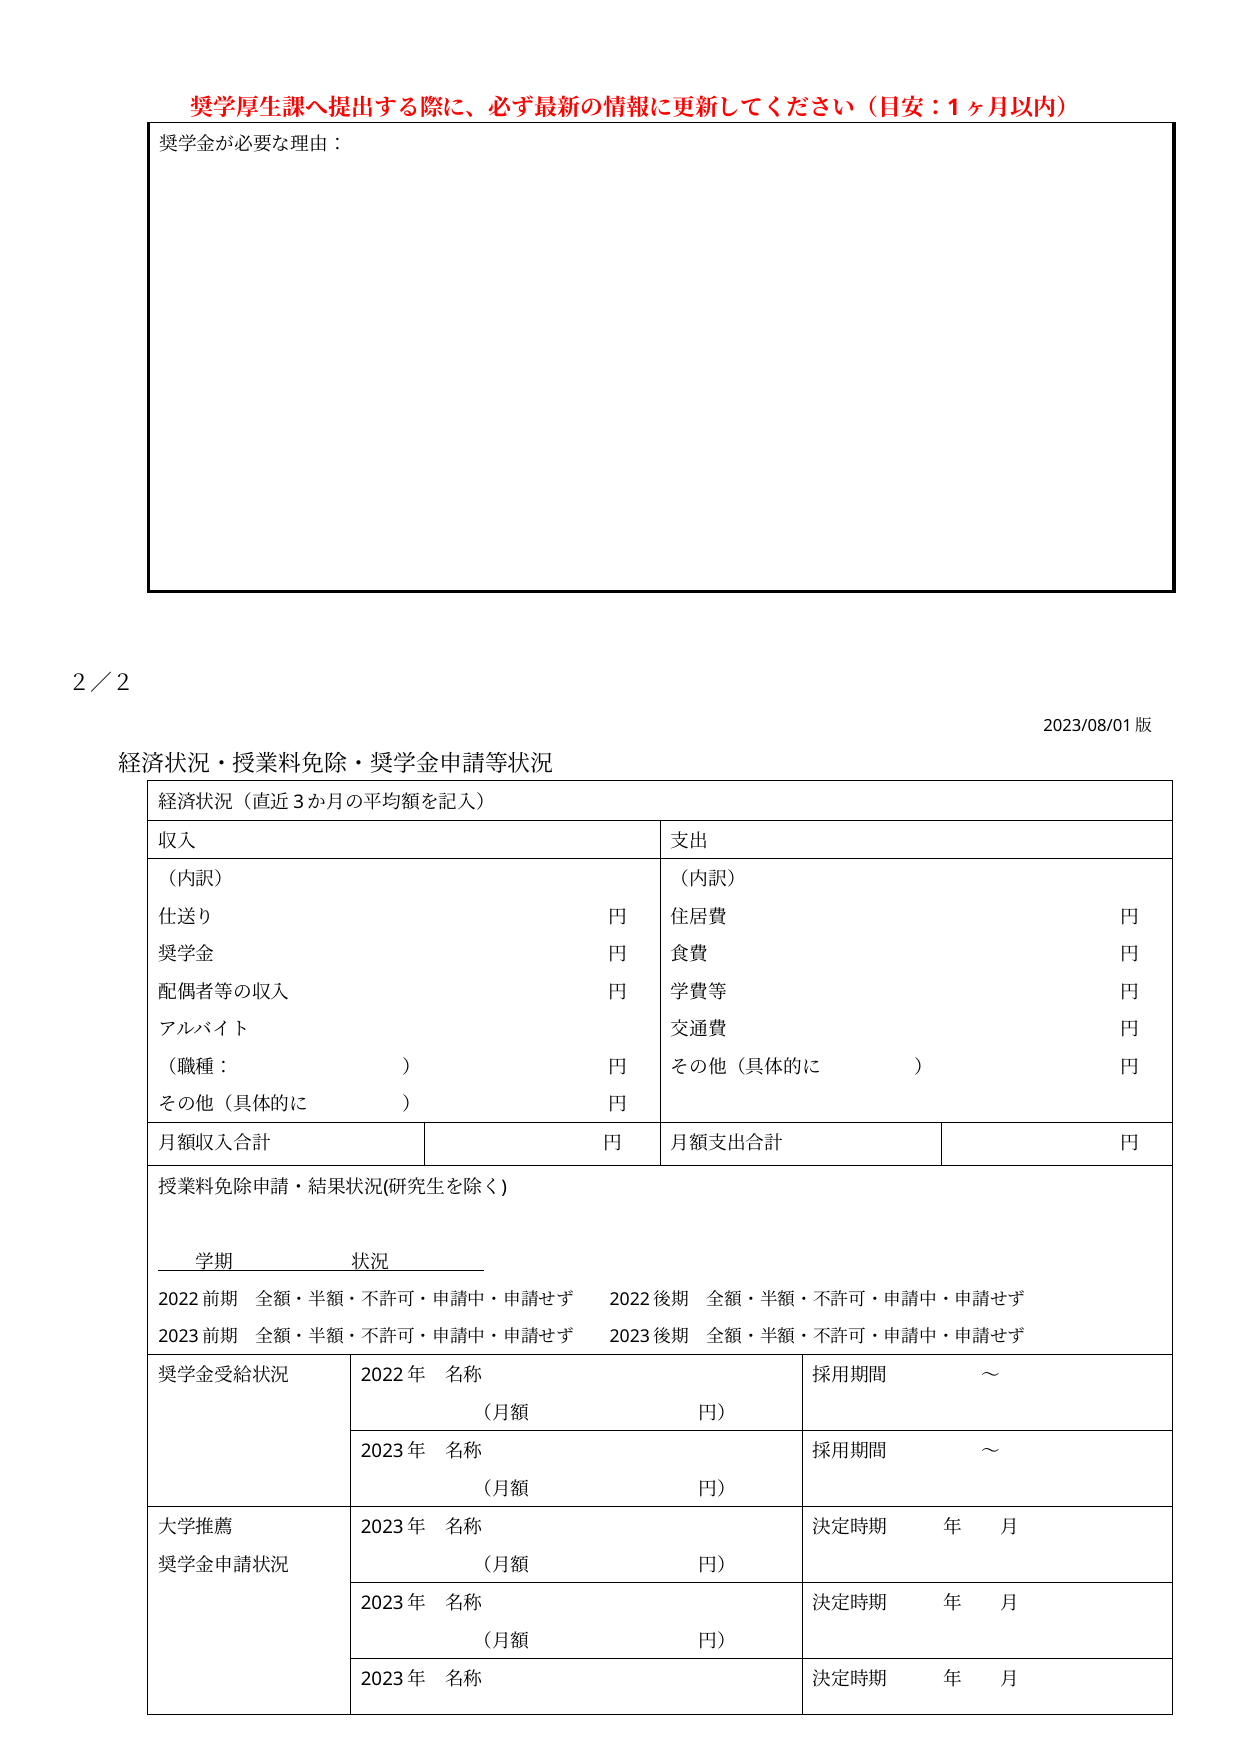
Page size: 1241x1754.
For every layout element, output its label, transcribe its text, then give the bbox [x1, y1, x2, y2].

table_cell （内訳） 住居費 円 食費 円 学費等 円 交通費 円 その他（具体的に ） 円 [661, 859, 1172, 1122]
table_cell 採用期間 ～ [803, 1431, 1172, 1506]
table_cell 収入 [148, 821, 660, 858]
table_cell 奨学金受給状況 [148, 1355, 350, 1506]
table_cell 奨学金が必要な理由： [150, 123, 1172, 589]
table_cell 決定時期 年 月 [803, 1507, 1172, 1582]
table_cell 2023年 名称 （月額 円） [351, 1659, 802, 1713]
text 経済状況・授業料免除・奨学金申請等状況 [118, 743, 1152, 780]
table_cell 月額収入合計 [148, 1123, 424, 1165]
table_cell 決定時期 年 月 [803, 1659, 1172, 1713]
table_cell 円 [425, 1123, 660, 1165]
table_cell 2023年 名称 （月額 円） [351, 1583, 802, 1658]
table_cell （内訳） 仕送り 円 奨学金 円 配偶者等の収入 円 アルバイト （職種： ） 円 その他（具体的に ） 円 [148, 859, 660, 1122]
table_cell 2023年 名称 （月額 円） [351, 1431, 802, 1506]
table_cell 採用期間 ～ [803, 1355, 1172, 1430]
text 2023/08/01版 [118, 705, 1152, 743]
table_cell 決定時期 年 月 [803, 1583, 1172, 1658]
table_cell 円 [942, 1123, 1172, 1165]
table_header 経済状況（直近3か月の平均額を記入） [148, 781, 1172, 819]
table_cell 月額支出合計 [661, 1123, 941, 1165]
table_cell 2023年 名称 （月額 円） [351, 1507, 802, 1582]
table_cell 支出 [661, 821, 1172, 858]
table_cell 授業料免除申請・結果状況(研究生を除く) 学期 状況 2022前期 全額・半額・不許可・申請中・申請せず 2022後期 全額・半額・不許可・申請中・申請せず 2023前期 全額・半額・不許可・申請中・申請せず 2023後期 全額・半額・不許可・申請中・申請せず [148, 1166, 1172, 1354]
table_cell 大学推薦 奨学金申請状況 [148, 1507, 350, 1713]
table_cell 2022年 名称 （月額 円） [351, 1355, 802, 1430]
